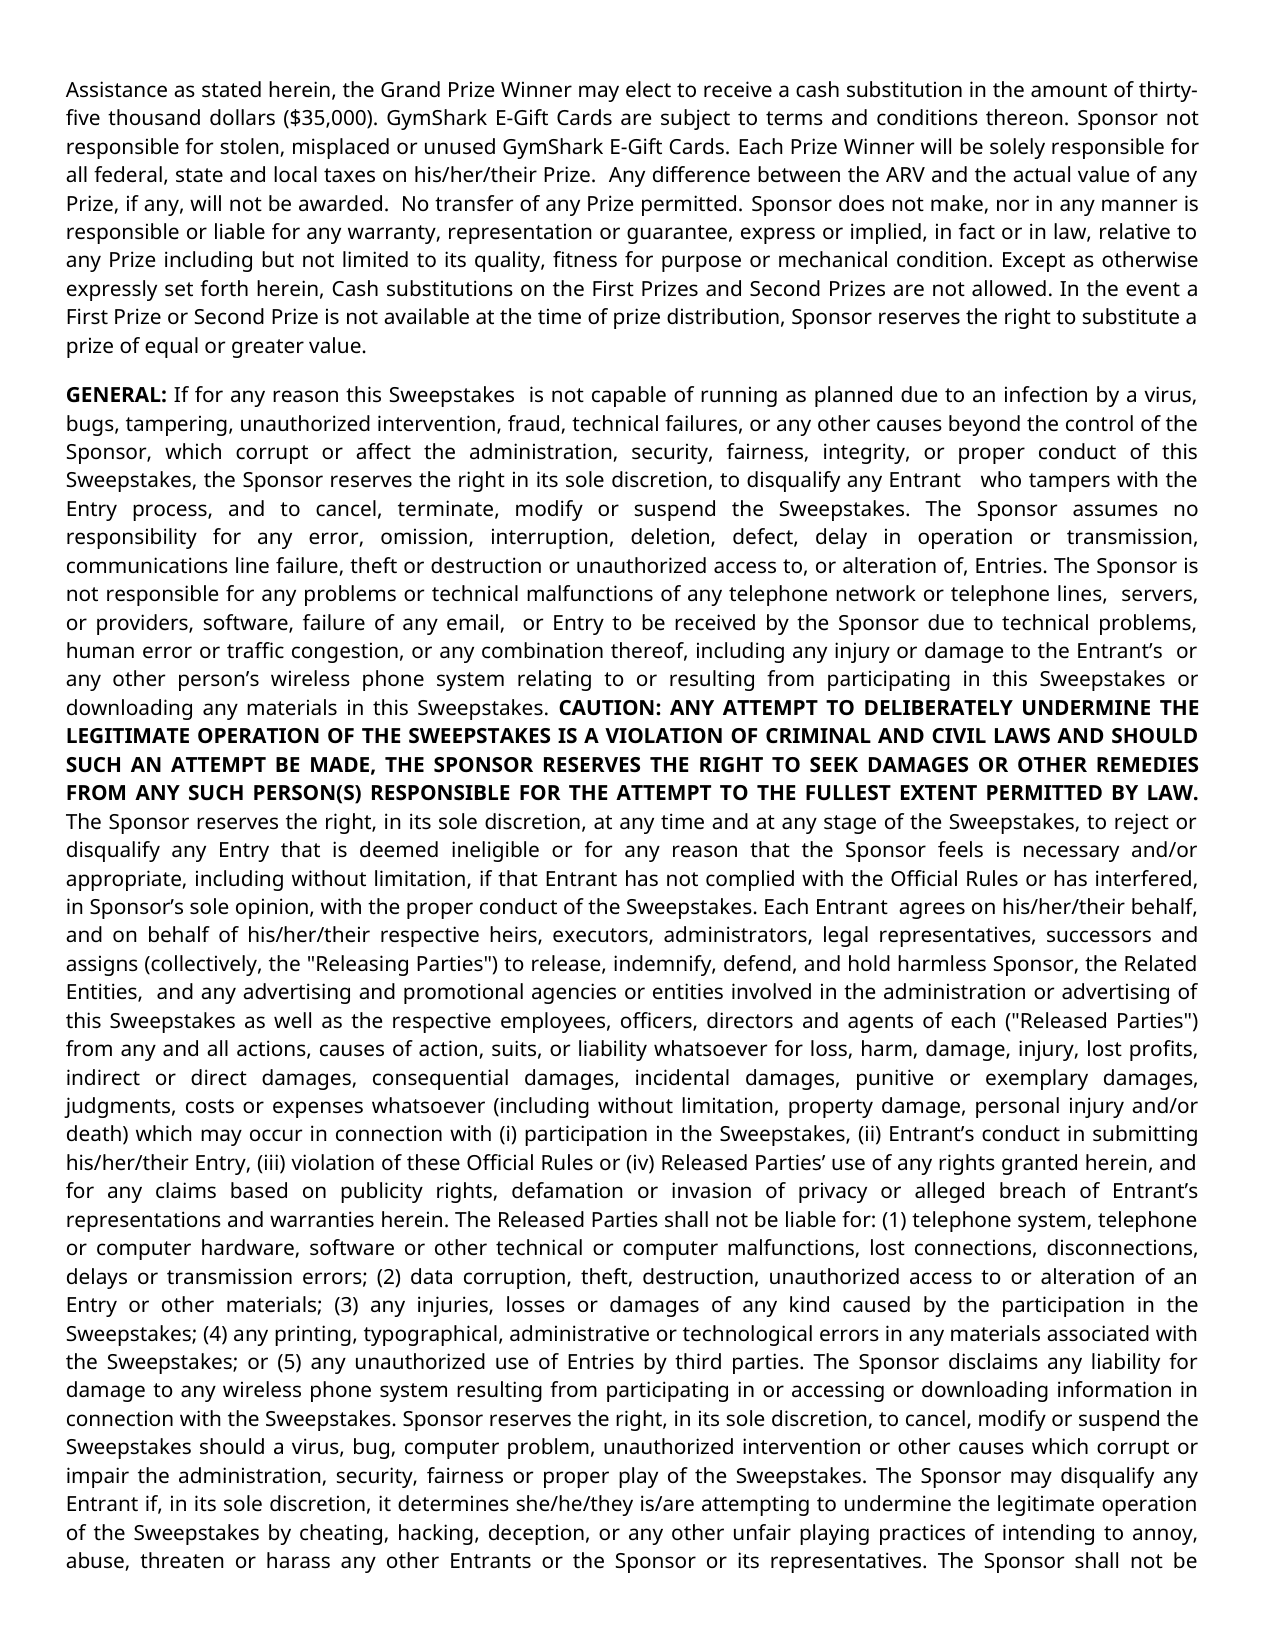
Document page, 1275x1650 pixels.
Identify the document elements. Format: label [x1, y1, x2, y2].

text [66, 380, 1200, 1574]
text [66, 75, 1200, 359]
